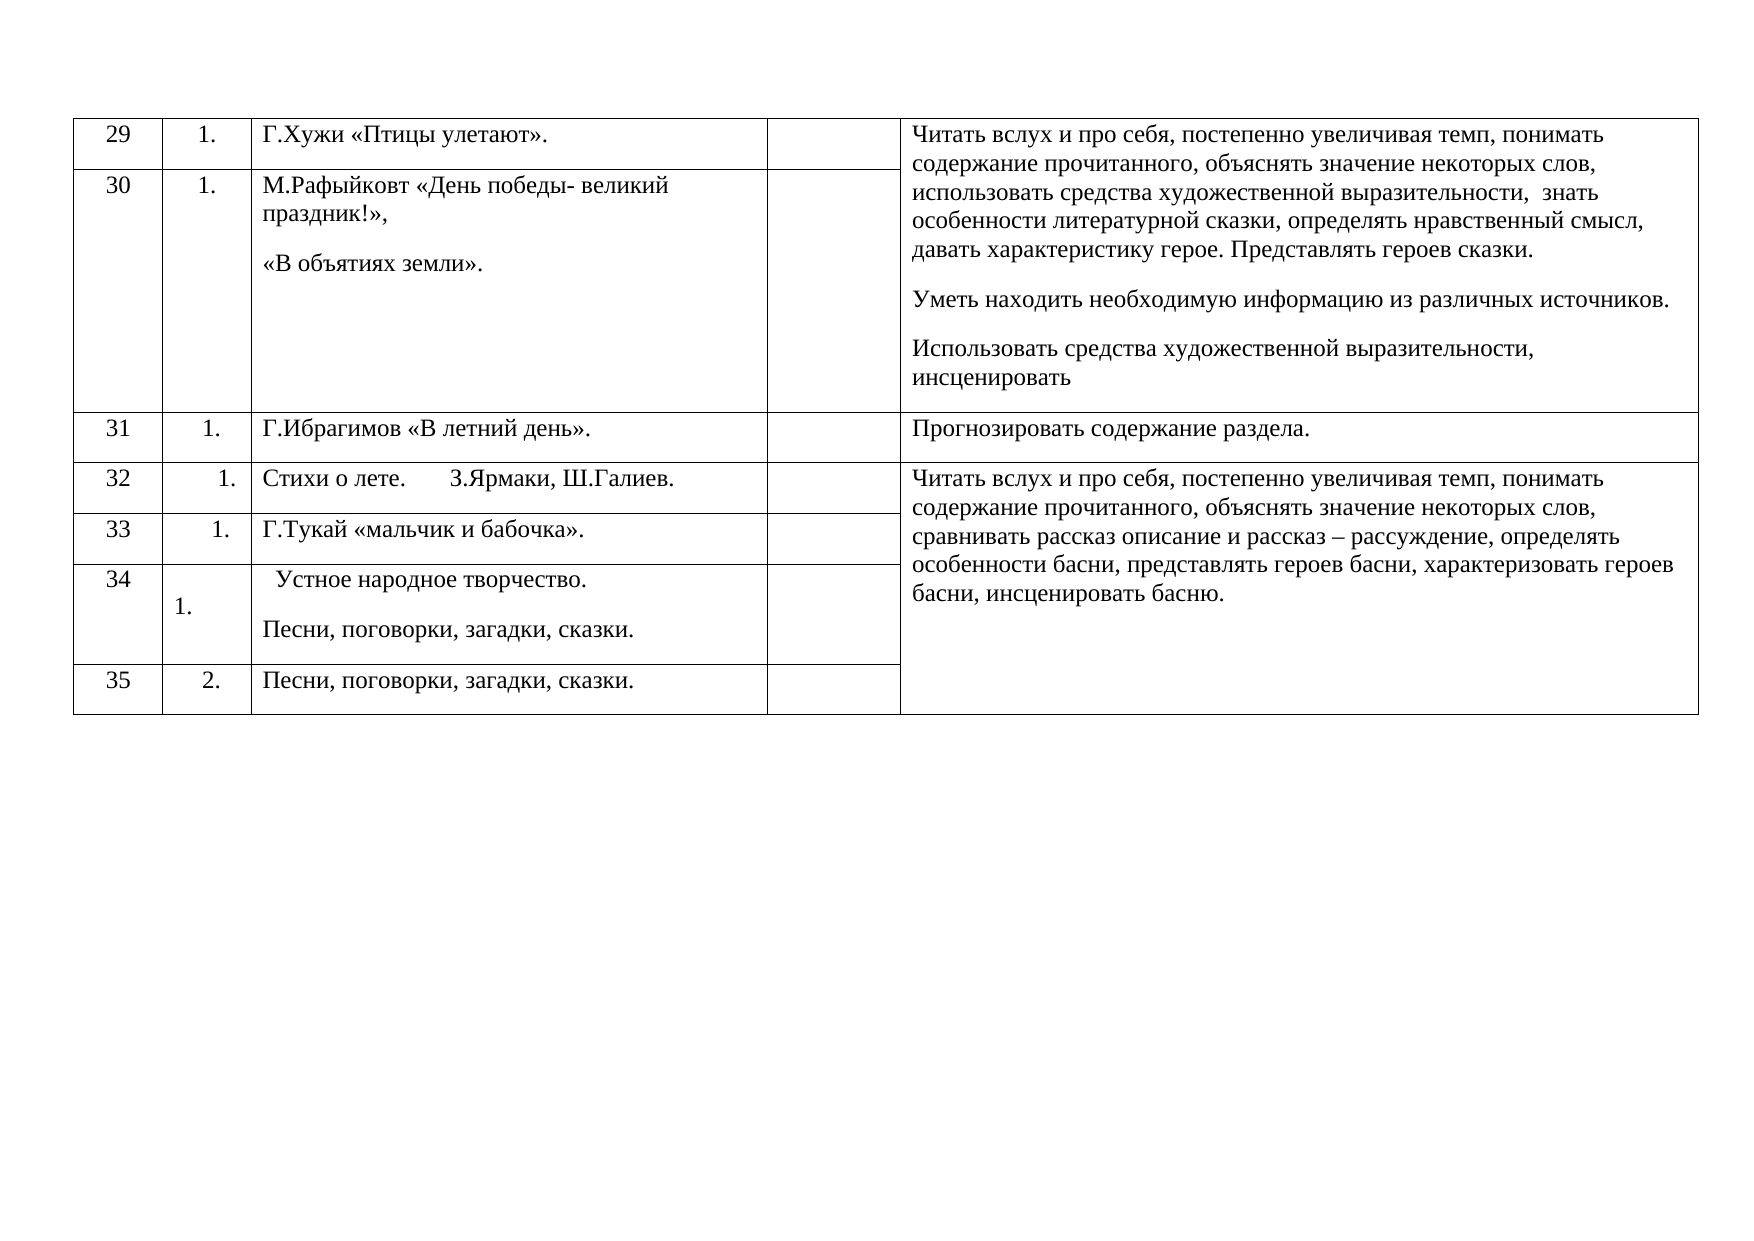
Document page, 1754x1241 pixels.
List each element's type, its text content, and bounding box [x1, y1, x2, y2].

table_cell [768, 119, 900, 169]
table_cell 29 [74, 119, 162, 169]
table_cell Г.Хужи «Птицы улетают». [252, 119, 767, 169]
table_cell 1. [163, 119, 251, 169]
table_cell М.Рафыйковт «День победы- великий праздник!», «В объятиях земли». [252, 170, 767, 412]
table_cell 35 [74, 665, 162, 714]
table_cell Читать вслух и про себя, постепенно увеличивая темп, понимать содержание прочитанного, объяснять значение некоторых слов, сравнивать рассказ описание и рассказ – рассуждение, определять особенности басни, представлять героев басни, характеризовать героев басни, инсценировать басню. [901, 463, 1698, 714]
table_cell [163, 665, 251, 714]
table_cell [768, 413, 900, 462]
table_cell [163, 413, 251, 462]
table_cell 32 [74, 463, 162, 513]
table_cell Стихи о лете. З.Ярмаки, Ш.Галиев. [252, 463, 767, 513]
table_cell 34 [74, 565, 162, 664]
table_cell Устное народное творчество. Песни, поговорки, загадки, сказки. [252, 565, 767, 664]
table_cell [768, 170, 900, 412]
table_cell 1. [163, 170, 251, 412]
table_cell 33 [74, 514, 162, 563]
table_cell Г.Ибрагимов «В летний день». [252, 413, 767, 462]
table_cell 1. [163, 514, 251, 563]
table_cell [768, 514, 900, 563]
table_cell 31 [74, 413, 162, 462]
table_cell [768, 463, 900, 513]
table_cell [768, 665, 900, 714]
table_cell 1. [163, 565, 251, 664]
table_cell [768, 565, 900, 664]
table_cell 1. [163, 463, 251, 513]
table_cell Прогнозировать содержание раздела. [901, 413, 1698, 462]
table_cell Песни, поговорки, загадки, сказки. [252, 665, 767, 714]
table_cell 30 [74, 170, 162, 412]
table_cell Г.Тукай «мальчик и бабочка». [252, 514, 767, 563]
